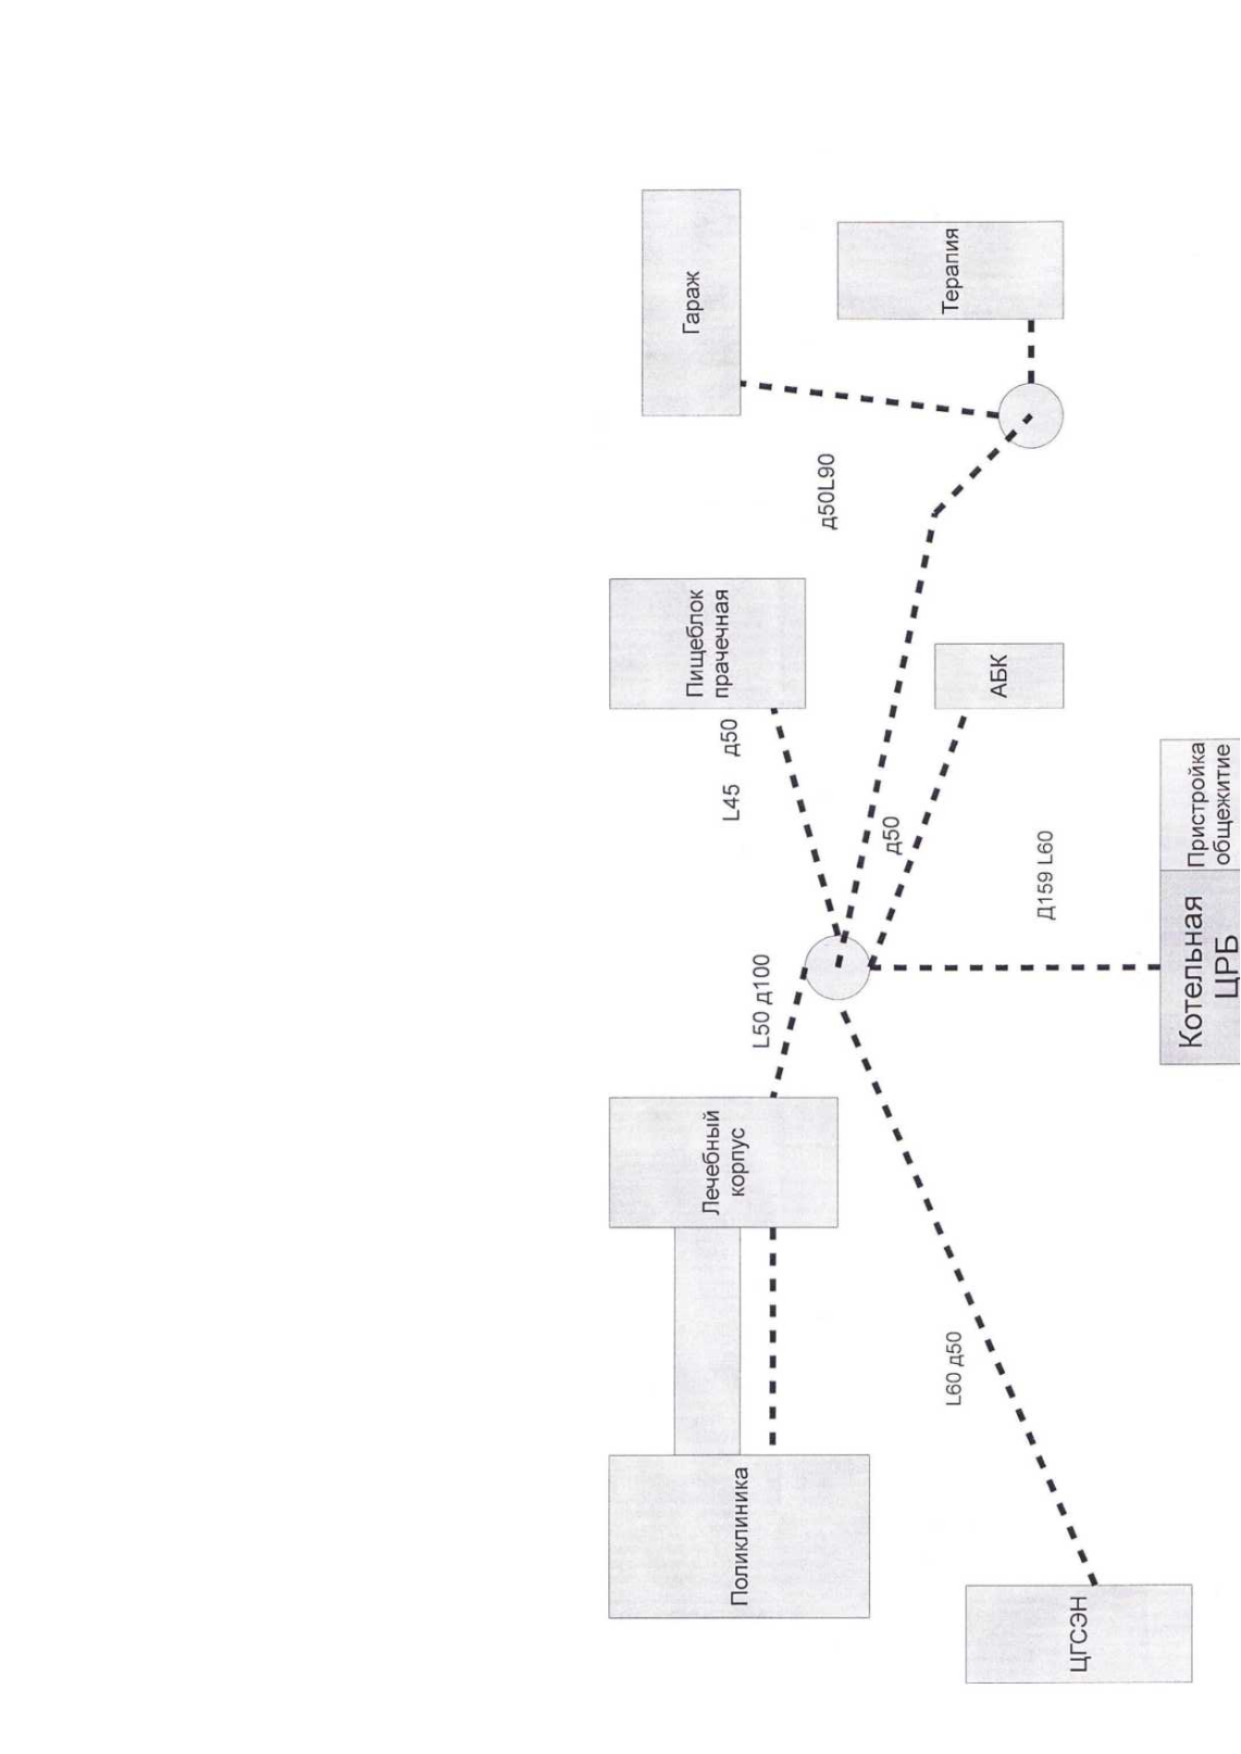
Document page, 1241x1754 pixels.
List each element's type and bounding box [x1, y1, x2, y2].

picture [546, 149, 1241, 1700]
